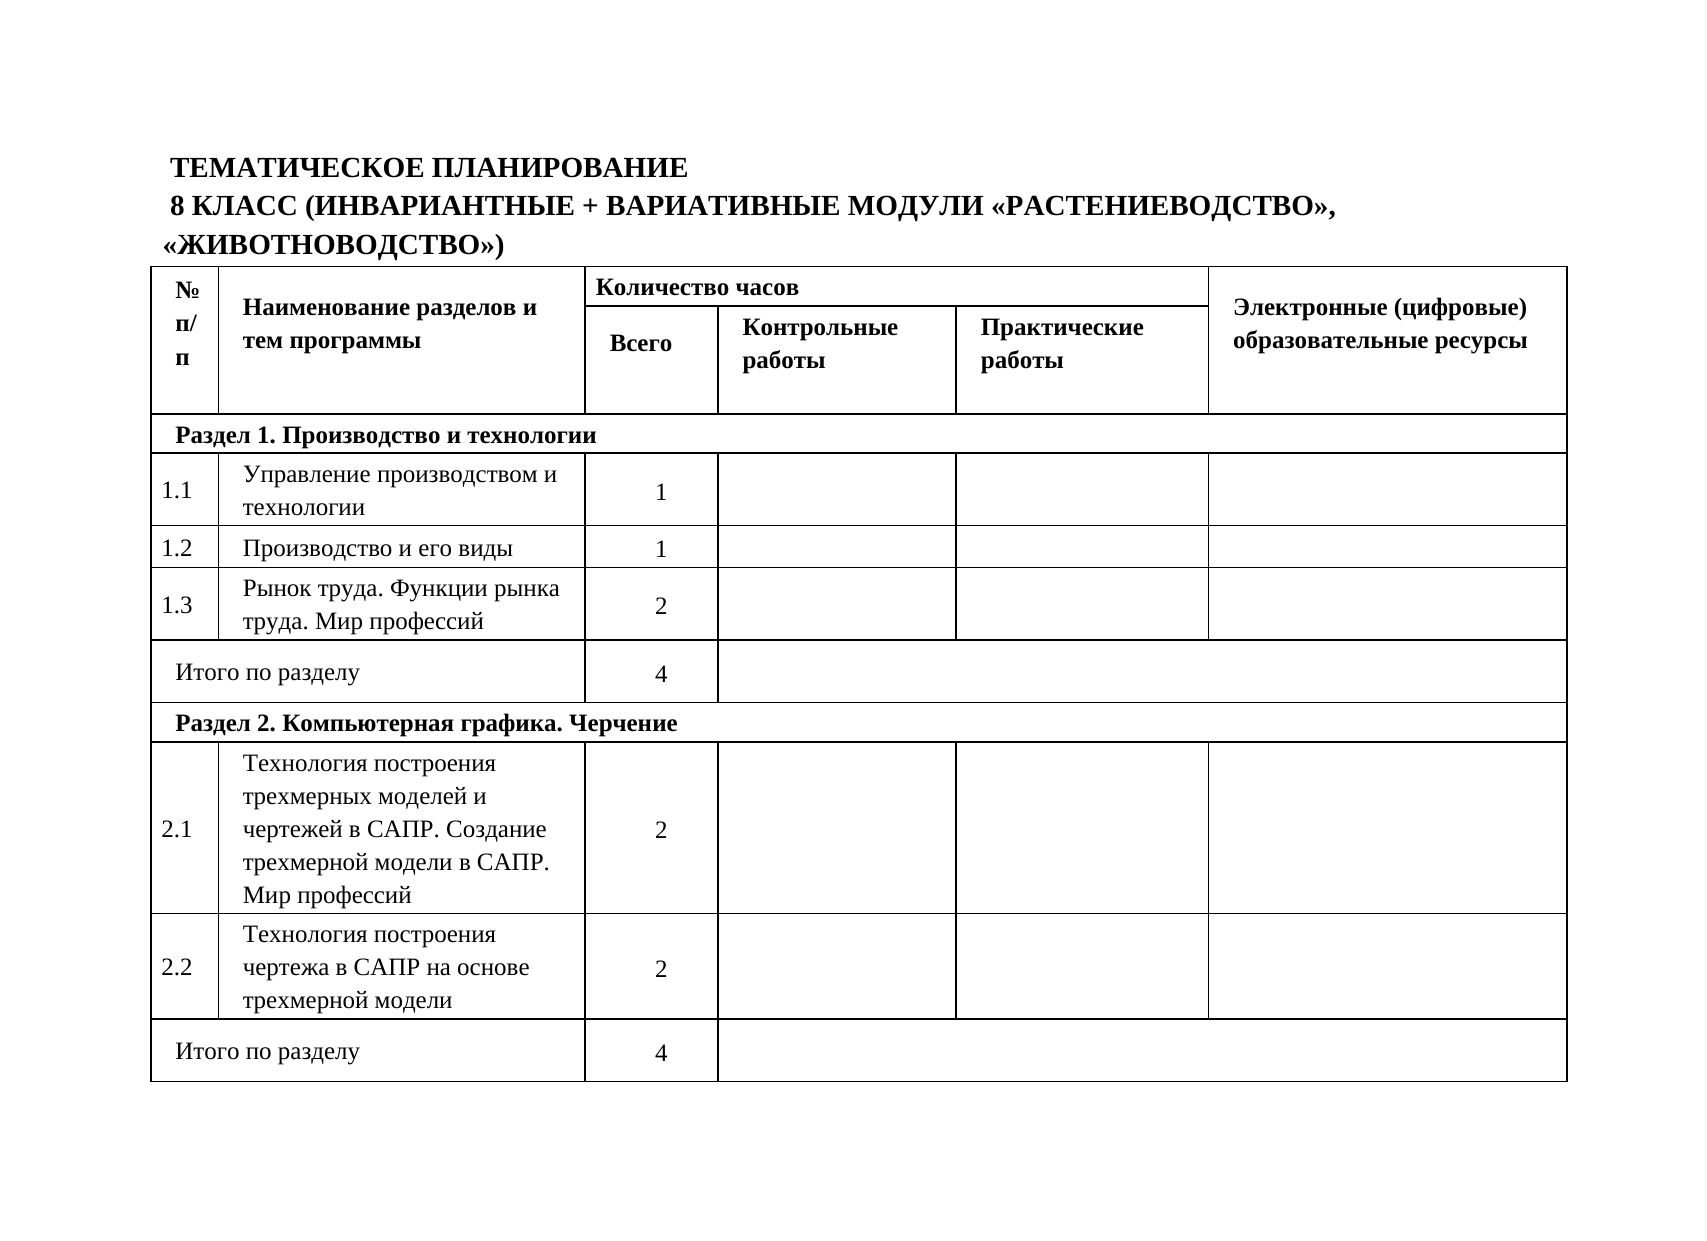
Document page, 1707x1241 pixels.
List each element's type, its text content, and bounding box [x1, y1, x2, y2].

table_cell [1209, 454, 1566, 525]
table_cell [957, 743, 1208, 912]
table_cell Технология построения чертежа в САПР на основе трехмерной модели [219, 914, 584, 1018]
table_cell 4 [586, 1020, 717, 1081]
table_cell [957, 914, 1208, 1018]
table_cell [719, 641, 1566, 702]
table_header Электронные (цифровые) образовательные ресурсы [1209, 267, 1566, 413]
table_cell Производство и его виды [219, 526, 584, 567]
table_cell [719, 914, 955, 1018]
table_cell Раздел 2. Компьютерная графика. Черчение [152, 703, 1566, 741]
table_header № п/п [152, 267, 218, 413]
table_cell [719, 454, 955, 525]
table_cell 1.3 [152, 568, 218, 639]
table_cell [719, 526, 955, 567]
table_cell [1209, 743, 1566, 912]
table_cell 1.2 [152, 526, 218, 567]
table_cell [957, 568, 1208, 639]
table_cell 1 [586, 526, 717, 567]
table_cell 1 [586, 454, 717, 525]
table_cell [1209, 914, 1566, 1018]
table_header Количество часов [586, 267, 1208, 305]
table_cell [1209, 568, 1566, 639]
table_cell Всего [586, 307, 717, 413]
text ТЕМАТИЧЕСКОЕ ПЛАНИРОВАНИЕ [162, 150, 1557, 183]
table_cell Итого по разделу [152, 641, 584, 702]
table_cell [957, 526, 1208, 567]
table_cell Технология построения трехмерных моделей и чертежей в САПР. Создание трехмерной модели в САПР. Мир профессий [219, 743, 584, 912]
table_cell Управление производством и технологии [219, 454, 584, 525]
table_cell 2.1 [152, 743, 218, 912]
table_cell [719, 743, 955, 912]
table_cell 1.1 [152, 454, 218, 525]
table_cell 2.2 [152, 914, 218, 1018]
table_cell Рынок труда. Функции рынка труда. Мир профессий [219, 568, 584, 639]
table_cell [719, 568, 955, 639]
table_cell 4 [586, 641, 717, 702]
table_cell Итого по разделу [152, 1020, 584, 1081]
table_cell [719, 1020, 1566, 1081]
table_cell Практические работы [957, 307, 1208, 413]
table_header Наименование разделов и тем программы [219, 267, 584, 413]
table_cell [1209, 526, 1566, 567]
table_cell 2 [586, 568, 717, 639]
table_cell 2 [586, 914, 717, 1018]
table_cell Раздел 1. Производство и технологии [152, 415, 1566, 452]
table_cell [957, 454, 1208, 525]
text 8 КЛАСС (ИНВАРИАНТНЫЕ + ВАРИАТИВНЫЕ МОДУЛИ «РАСТЕНИЕВОДСТВО», «ЖИВОТНОВОДСТВО») [162, 188, 1557, 261]
table_cell 2 [586, 743, 717, 912]
table_cell Контрольные работы [719, 307, 955, 413]
